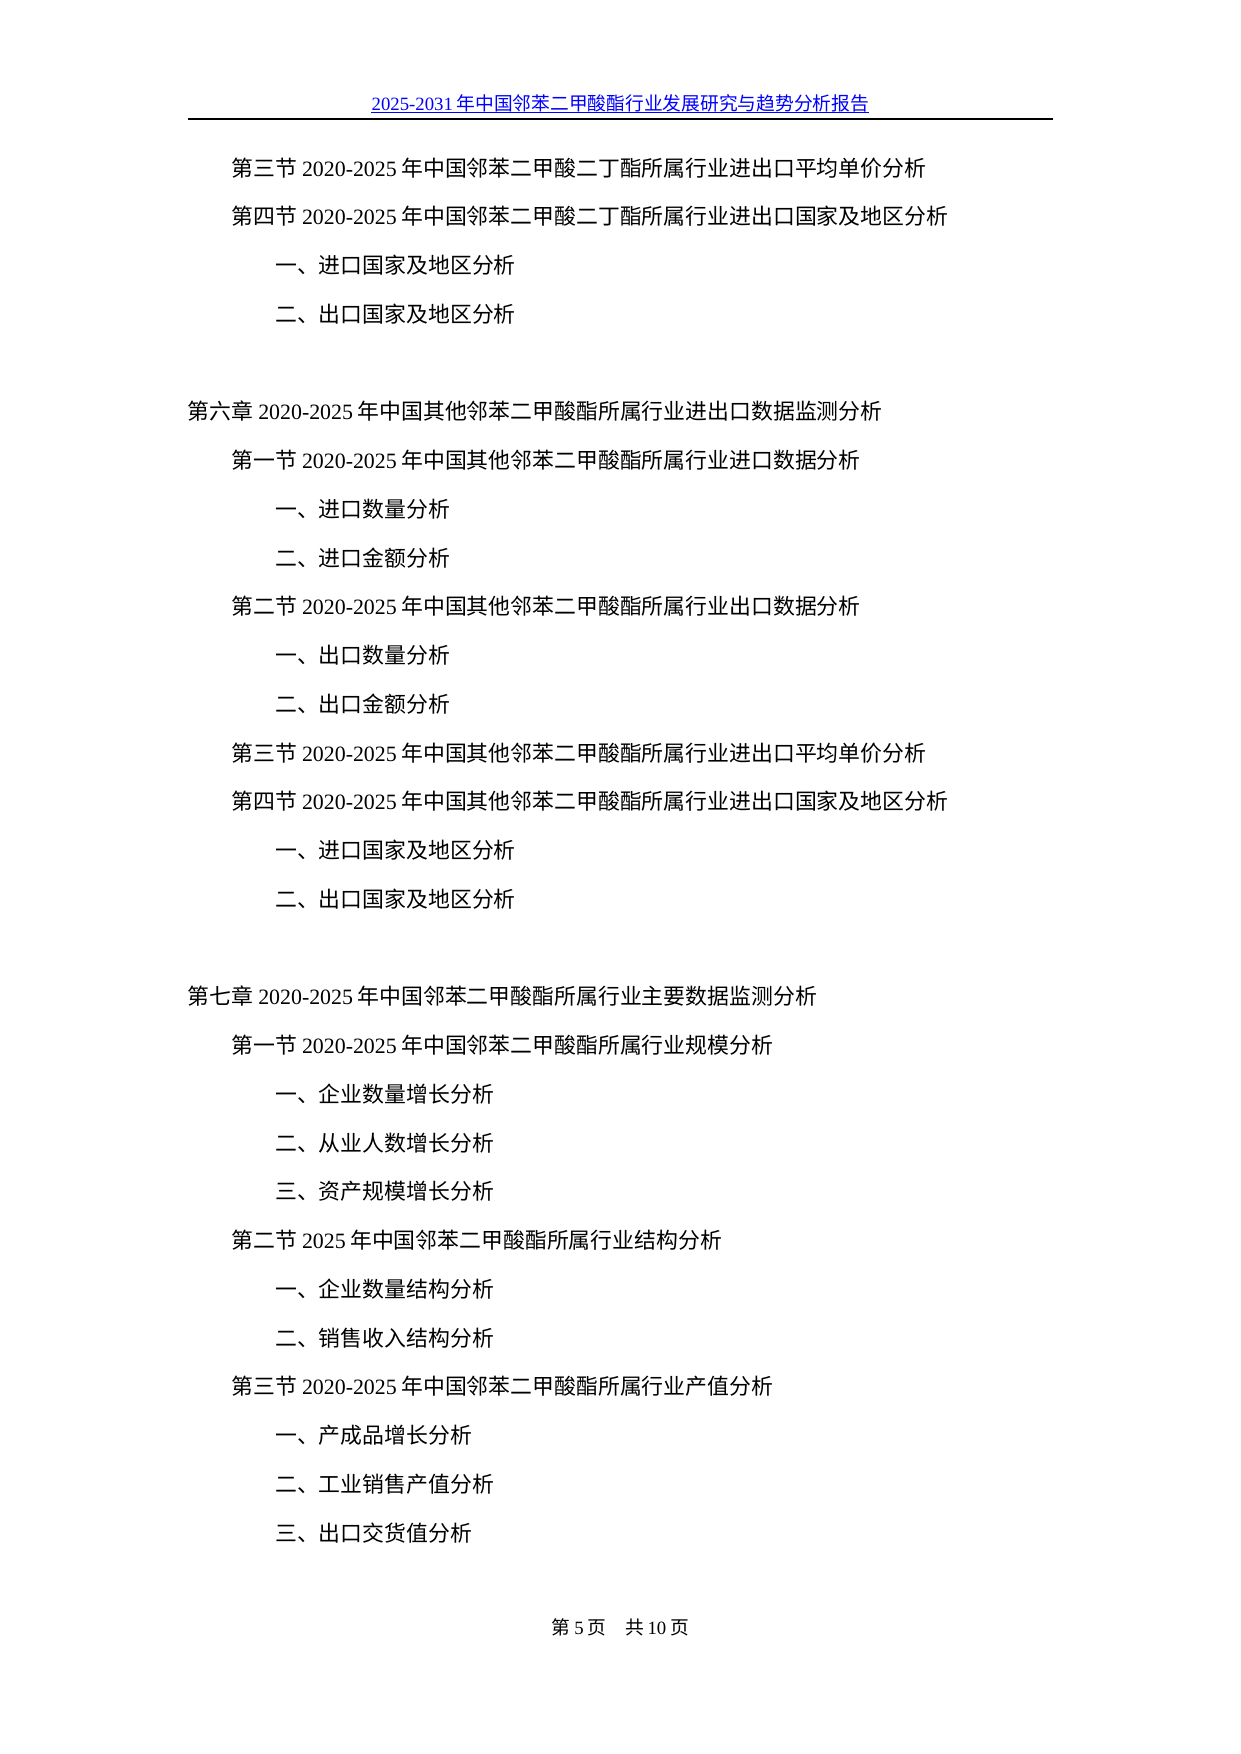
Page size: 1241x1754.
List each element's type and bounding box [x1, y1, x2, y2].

text [187, 150, 1053, 1548]
